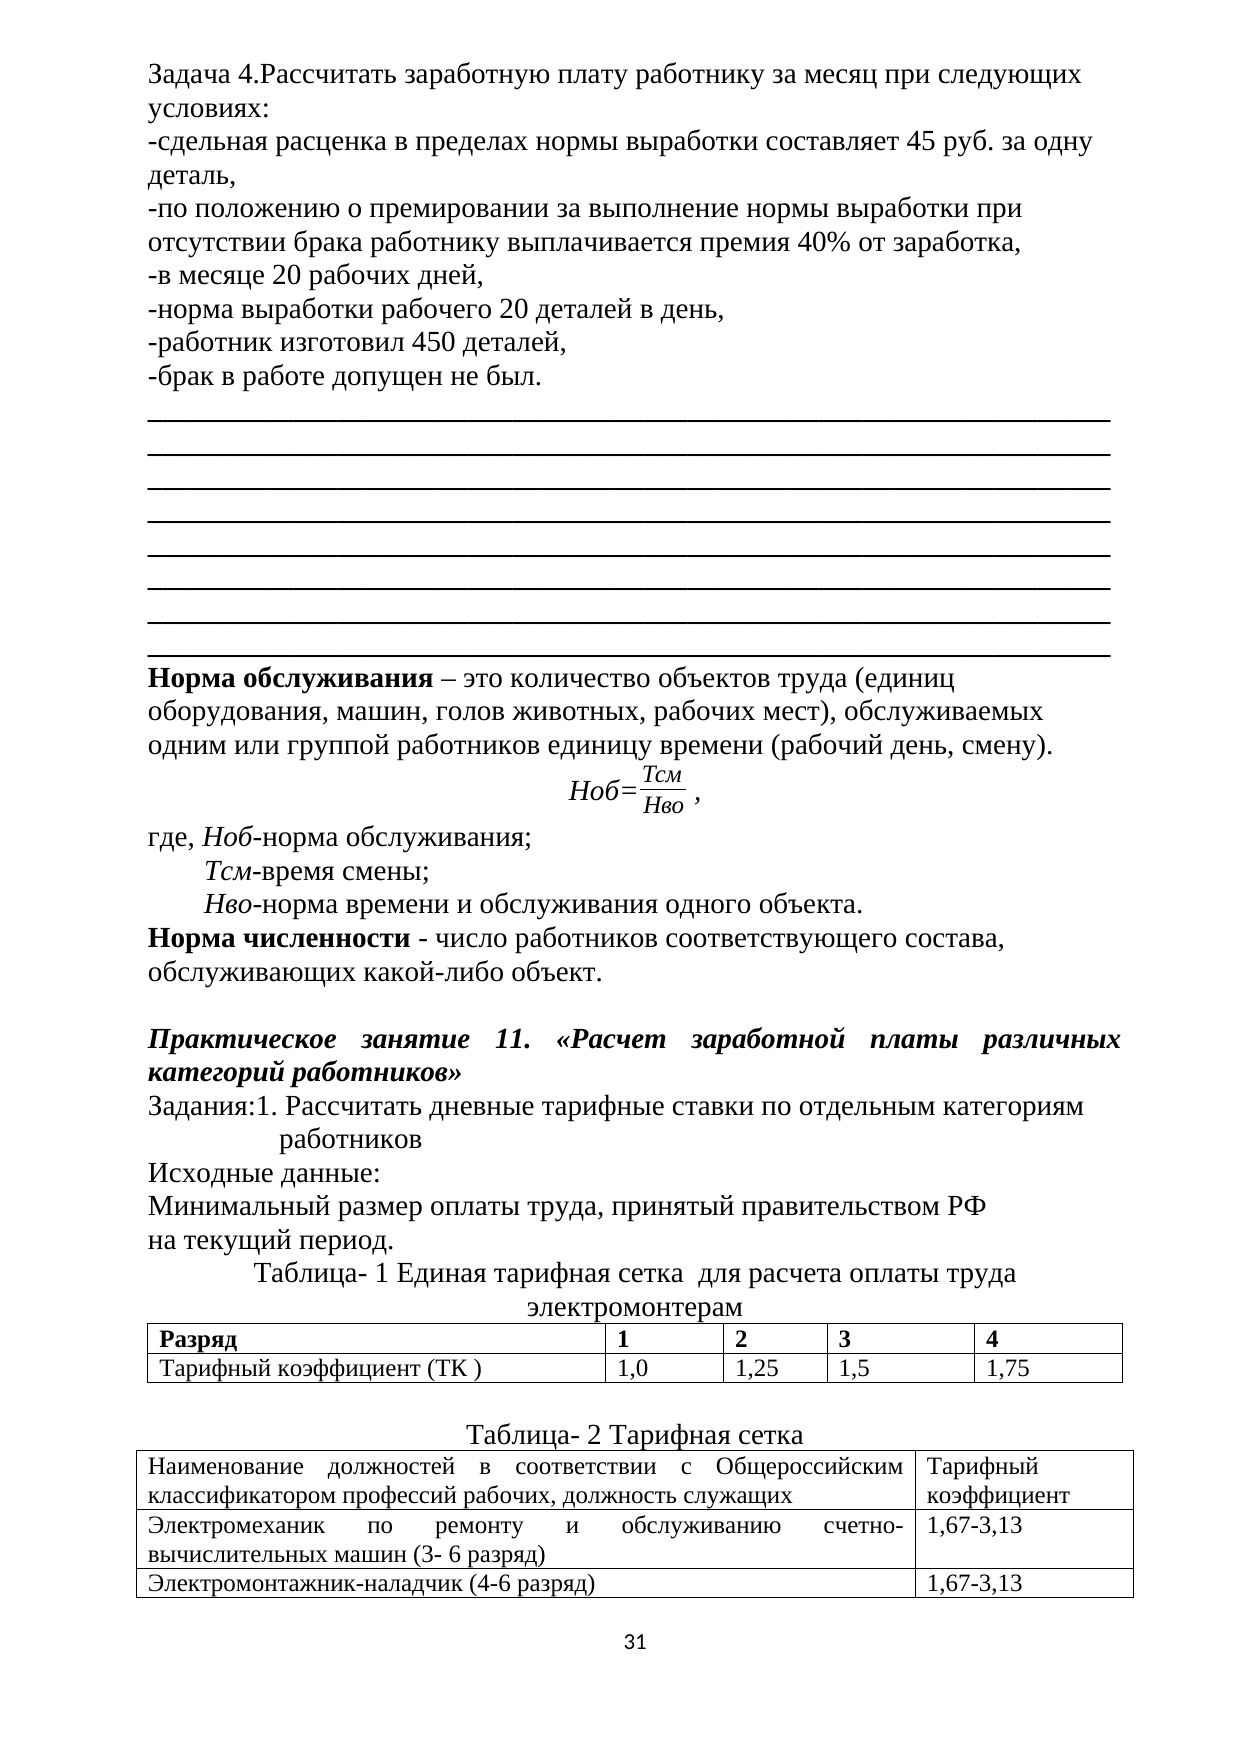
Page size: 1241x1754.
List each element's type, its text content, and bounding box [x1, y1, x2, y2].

table_header 1 [606, 1324, 723, 1352]
text -в месяце 20 рабочих дней, [148, 257, 1122, 291]
text Нво-норма времени и обслуживания одного объекта. [148, 887, 1122, 920]
table_cell Электромонтажник-наладчик (4-6 разряд) [137, 1569, 915, 1597]
text Практическое занятие 11. «Расчет заработной платы различных категорий работников» [148, 1021, 1122, 1088]
text Таблица- 2 Тарифная сетка [148, 1417, 1122, 1450]
text -работник изготовил 450 деталей, [148, 324, 1122, 358]
text Тсм-время смены; [148, 853, 1122, 887]
text Задача 4.Рассчитать заработную плату работнику за месяц при следующих условиях: [148, 56, 1122, 123]
table_cell 1,75 [975, 1354, 1122, 1382]
table_header 4 [975, 1324, 1122, 1352]
text Норма численности - число работников соответствующего состава, обслуживающих какой-либо объект. [148, 920, 1122, 987]
text Таблица- 1 Единая тарифная сетка для расчета оплаты труда электромонтерам [148, 1256, 1122, 1323]
text Исходные данные: [148, 1155, 1122, 1188]
table_cell 1,5 [828, 1354, 974, 1382]
table_cell 1,25 [724, 1354, 827, 1382]
text Задания:1. Рассчитать дневные тарифные ставки по отдельным категориям работников [148, 1088, 1122, 1155]
table_cell Тарифный коэффициент (ТК ) [148, 1354, 605, 1382]
table_header Тарифный коэффициент [916, 1451, 1133, 1509]
table_header 2 [724, 1324, 827, 1352]
table_header Наименование должностей в соответствии с Общероссийским классификатором профессий рабочих, должность служащих [137, 1451, 915, 1509]
text -сдельная расценка в пределах нормы выработки составляет 45 руб. за одну деталь, [148, 123, 1122, 190]
text -брак в работе допущен не был. [148, 358, 1122, 392]
text Ноб= , [148, 761, 1122, 819]
text где, Ноб-норма обслуживания; [148, 819, 1122, 853]
text на текущий период. [148, 1222, 1122, 1256]
table_cell 1,67-3,13 [916, 1569, 1133, 1597]
table_cell Электромеханик по ремонту и обслуживанию счетно-вычислительных машин (3- 6 разряд) [137, 1510, 915, 1567]
text -норма выработки рабочего 20 деталей в день, [148, 291, 1122, 324]
table_cell 1,67-3,13 [916, 1510, 1133, 1567]
table_cell 1,0 [606, 1354, 723, 1382]
table_header Разряд [148, 1324, 605, 1352]
table_header 3 [828, 1324, 974, 1352]
text -по положению о премировании за выполнение нормы выработки при отсутствии брака работнику выплачивается премия 40% от заработка, [148, 190, 1122, 257]
text Минимальный размер оплаты труда, принятый правительством РФ [148, 1188, 1122, 1222]
text ________________________________________________________________________________________________________________________________________________________________________________________________________________________________________________________________________________________________________________________________________________________________________________________________________________________________________________________________________________________________________________________________________________Норма обслуживания – это количество объектов труда (единиц оборудования, машин, голов животных, рабочих мест), обслуживаемых одним или группой работников единицу времени (рабочий день, смену). [148, 392, 1122, 761]
